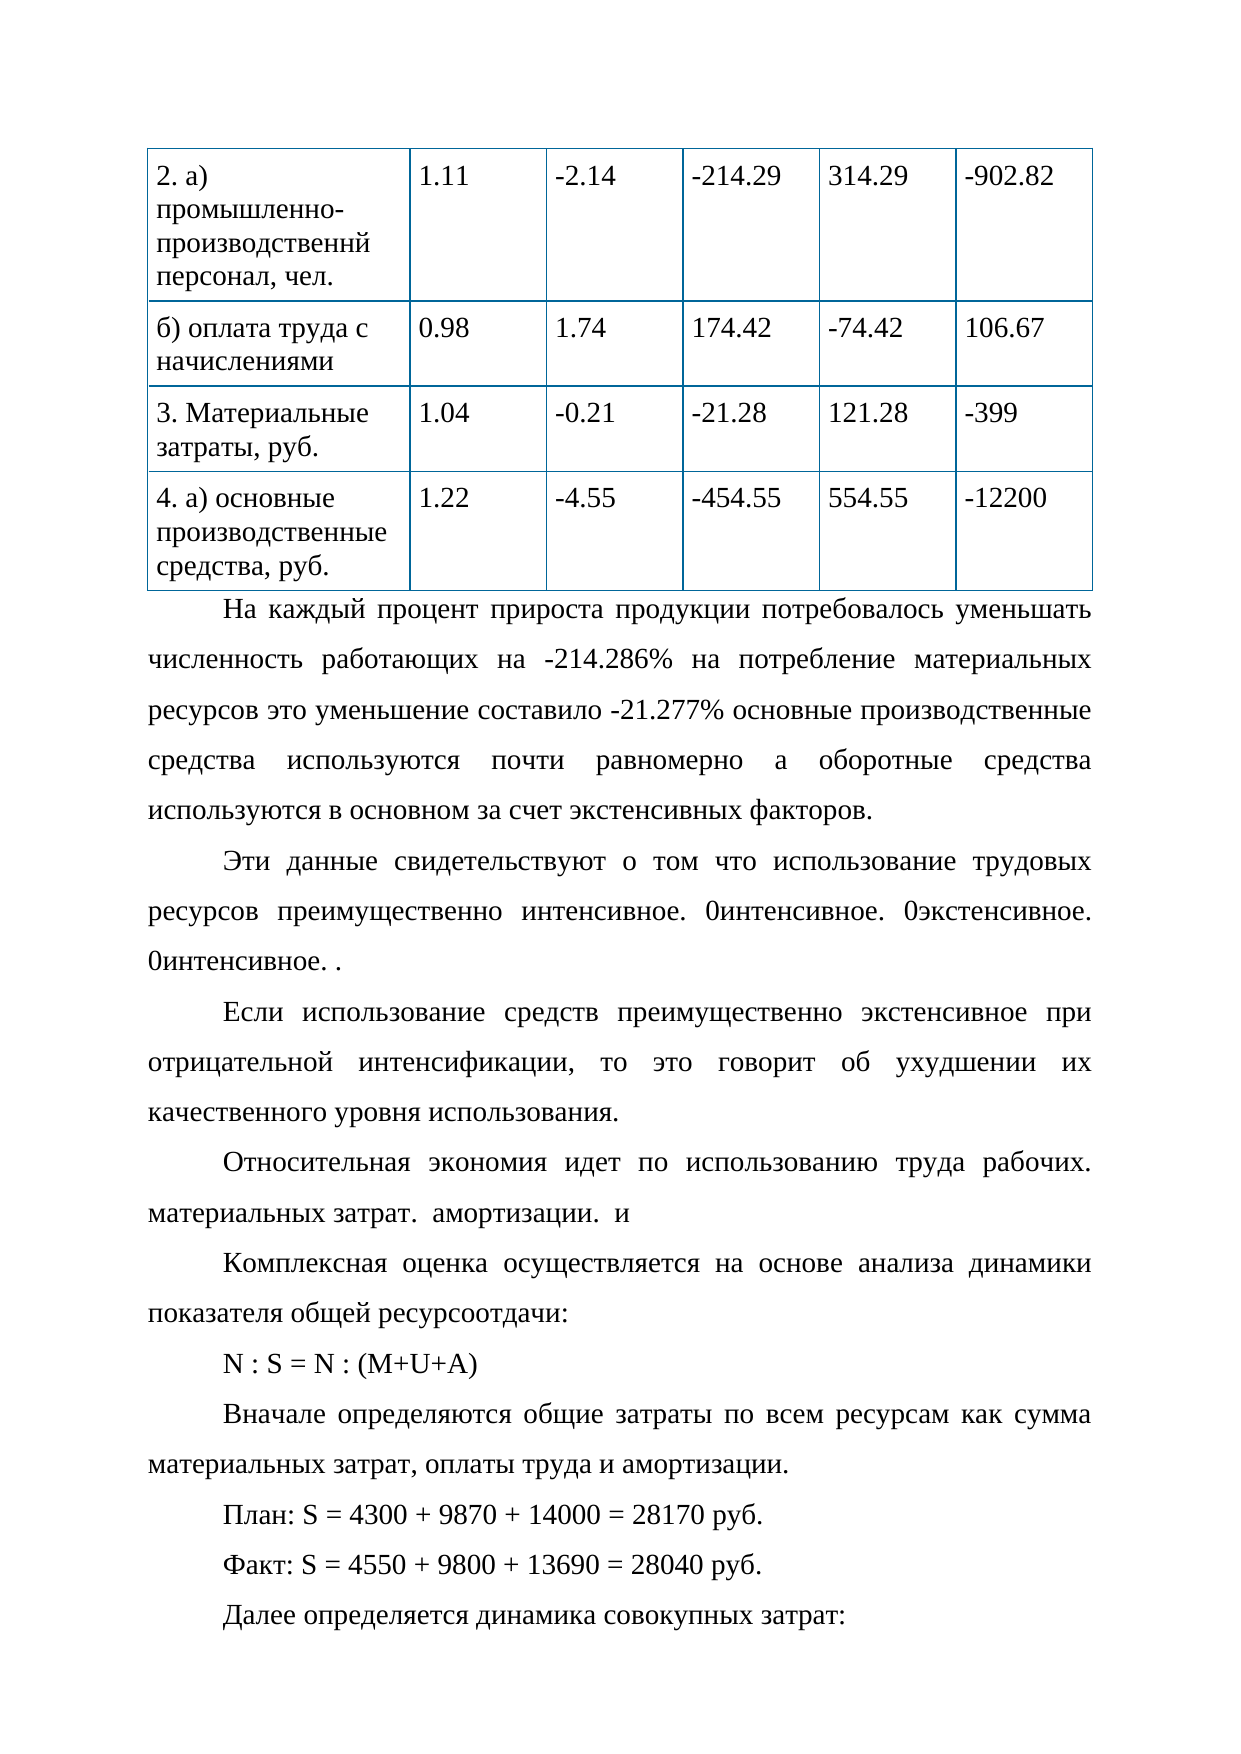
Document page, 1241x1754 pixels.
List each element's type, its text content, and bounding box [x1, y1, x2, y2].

text На каждый процент прироста продукции потребовалось уменьшать численность работающих на -214.286% на потребление материальных ресурсов это уменьшение составило -21.277% основные производственные средства используются почти равномерно а оборотные средства используются в основном за счет экстенсивных факторов. [148, 591, 1092, 826]
text План: S = 4300 + 9870 + 14000 = 28170 руб. [148, 1497, 1092, 1530]
table_cell 1.74 [547, 302, 682, 385]
table_cell 0.98 [411, 302, 546, 385]
table_cell 314.29 [820, 149, 955, 300]
table_cell 121.28 [820, 387, 955, 471]
text Факт: S = 4550 + 9800 + 13690 = 28040 руб. [148, 1547, 1092, 1581]
text Комплексная оценка осуществляется на основе анализа динамики показателя общей ресурсоотдачи: [148, 1245, 1092, 1329]
table_cell 1.04 [411, 387, 546, 471]
text Если использование средств преимущественно экстенсивное при отрицательной интенсификации, то это говорит об ухудшении их качественного уровня использования. [148, 994, 1092, 1128]
table_cell 554.55 [820, 472, 955, 589]
table_cell 174.42 [684, 302, 819, 385]
table_cell -74.42 [820, 302, 955, 385]
table_cell 4. а) основные производственные средства, руб. [148, 472, 409, 589]
table_cell 1.22 [411, 472, 546, 589]
text Далее определяется динамика совокупных затрат: [148, 1597, 1092, 1631]
table_cell -4.55 [547, 472, 682, 589]
table_cell 3. Материальные затраты, руб. [148, 386, 409, 471]
text Эти данные свидетельствуют о том что использование трудовых ресурсов преимущественно интенсивное. 0интенсивное. 0экстенсивное. 0интенсивное. . [148, 843, 1092, 977]
table_cell -12200 [957, 472, 1092, 589]
table_cell -2.14 [547, 149, 682, 300]
table_cell б) оплата труда с начислениями [148, 301, 409, 385]
text Относительная экономия идет по использованию труда рабочих. материальных затрат. амортизации. и [148, 1144, 1092, 1228]
table_cell 1.11 [411, 149, 546, 300]
table_cell -902.82 [957, 149, 1092, 300]
table_cell -214.29 [684, 149, 819, 300]
table_cell -0.21 [547, 387, 682, 471]
table_cell -454.55 [684, 472, 819, 589]
table_cell -21.28 [684, 387, 819, 471]
text N : S = N : (M+U+A) [148, 1346, 1092, 1379]
text Вначале определяются общие затраты по всем ресурсам как сумма материальных затрат, оплаты труда и амортизации. [148, 1396, 1092, 1480]
table_cell 106.67 [957, 302, 1092, 385]
table_cell 2. а) промышленно-производственнй персонал, чел. [148, 149, 409, 300]
table_cell -399 [957, 387, 1092, 471]
